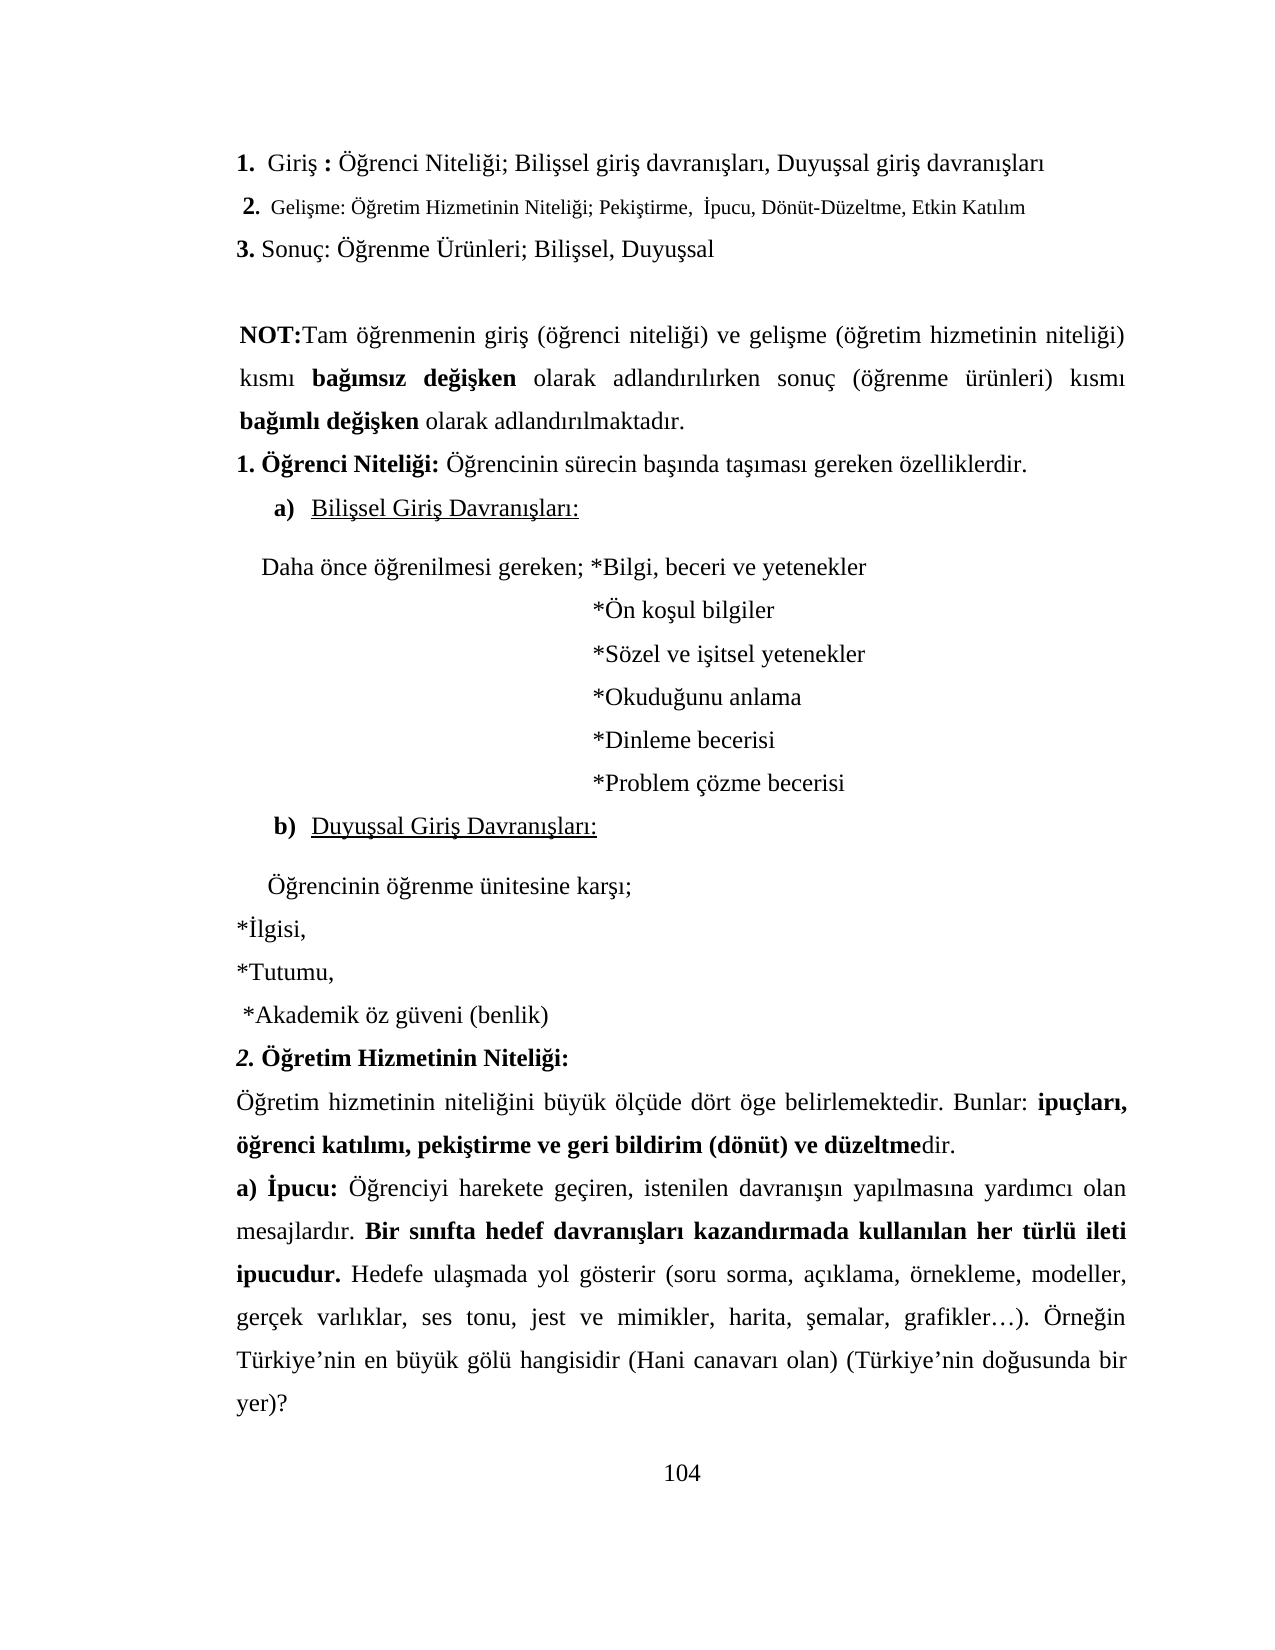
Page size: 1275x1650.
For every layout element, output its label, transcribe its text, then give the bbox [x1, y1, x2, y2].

text 1. Öğrenci Niteliği: Öğrencinin sürecin başında taşıması gereken özelliklerdir. [236, 449, 1127, 478]
text *Okuduğunu anlama [236, 682, 1127, 711]
list Duyuşsal Giriş Davranışları: [274, 811, 1127, 840]
text 2. Öğretim Hizmetinin Niteliği: [236, 1043, 1127, 1072]
text a) İpucu: Öğrenciyi harekete geçiren, istenilen davranışın yapılmasına yardımcı olan mesajlardır. Bir sınıfta hedef davranışları kazandırmada kullanılan her türlü ileti ipucudur. Hedefe ulaşmada yol gösterir (soru sorma, açıklama, örnekleme, modeller, gerçek varlıklar, ses tonu, jest ve mimikler, harita, şemalar, grafikler…). Örneğin Türkiye’nin en büyük gölü hangisidir (Hani canavarı olan) (Türkiye’nin doğusunda bir yer)? [236, 1173, 1127, 1417]
text *Akademik öz güveni (benlik) [236, 1000, 1127, 1029]
text *İlgisi, [236, 914, 1127, 943]
text Öğretim hizmetinin niteliğini büyük ölçüde dört öge belirlemektedir. Bunlar: ipuçları, öğrenci katılımı, pekiştirme ve geri bildirim (dönüt) ve düzeltmedir. [236, 1087, 1127, 1158]
text Daha önce öğrenilmesi gereken; *Bilgi, beceri ve yetenekler [236, 552, 1127, 581]
text *Problem çözme becerisi [236, 768, 1127, 797]
text 3. Sonuç: Öğrenme Ürünleri; Bilişsel, Duyuşsal [236, 234, 1127, 263]
text *Sözel ve işitsel yetenekler [236, 639, 1127, 667]
text *Tutumu, [236, 957, 1127, 986]
text *Ön koşul bilgiler [236, 596, 1127, 624]
text *Dinleme becerisi [236, 725, 1127, 754]
list Bilişsel Giriş Davranışları: [274, 493, 1127, 521]
text 2. Gelişme: Öğretim Hizmetinin Niteliği; Pekiştirme, İpucu, Dönüt-Düzeltme, Etkin Katılım [236, 191, 1127, 219]
text NOT:Tam öğrenmenin giriş (öğrenci niteliği) ve gelişme (öğretim hizmetinin niteliği) kısmı bağımsız değişken olarak adlandırılırken sonuç (öğrenme ürünleri) kısmı bağımlı değişken olarak adlandırılmaktadır. [239, 320, 1126, 435]
text Öğrencinin öğrenme ünitesine karşı; [236, 871, 1127, 900]
text 1. Giriş : Öğrenci Niteliği; Bilişsel giriş davranışları, Duyuşsal giriş davranışları [236, 148, 1127, 176]
